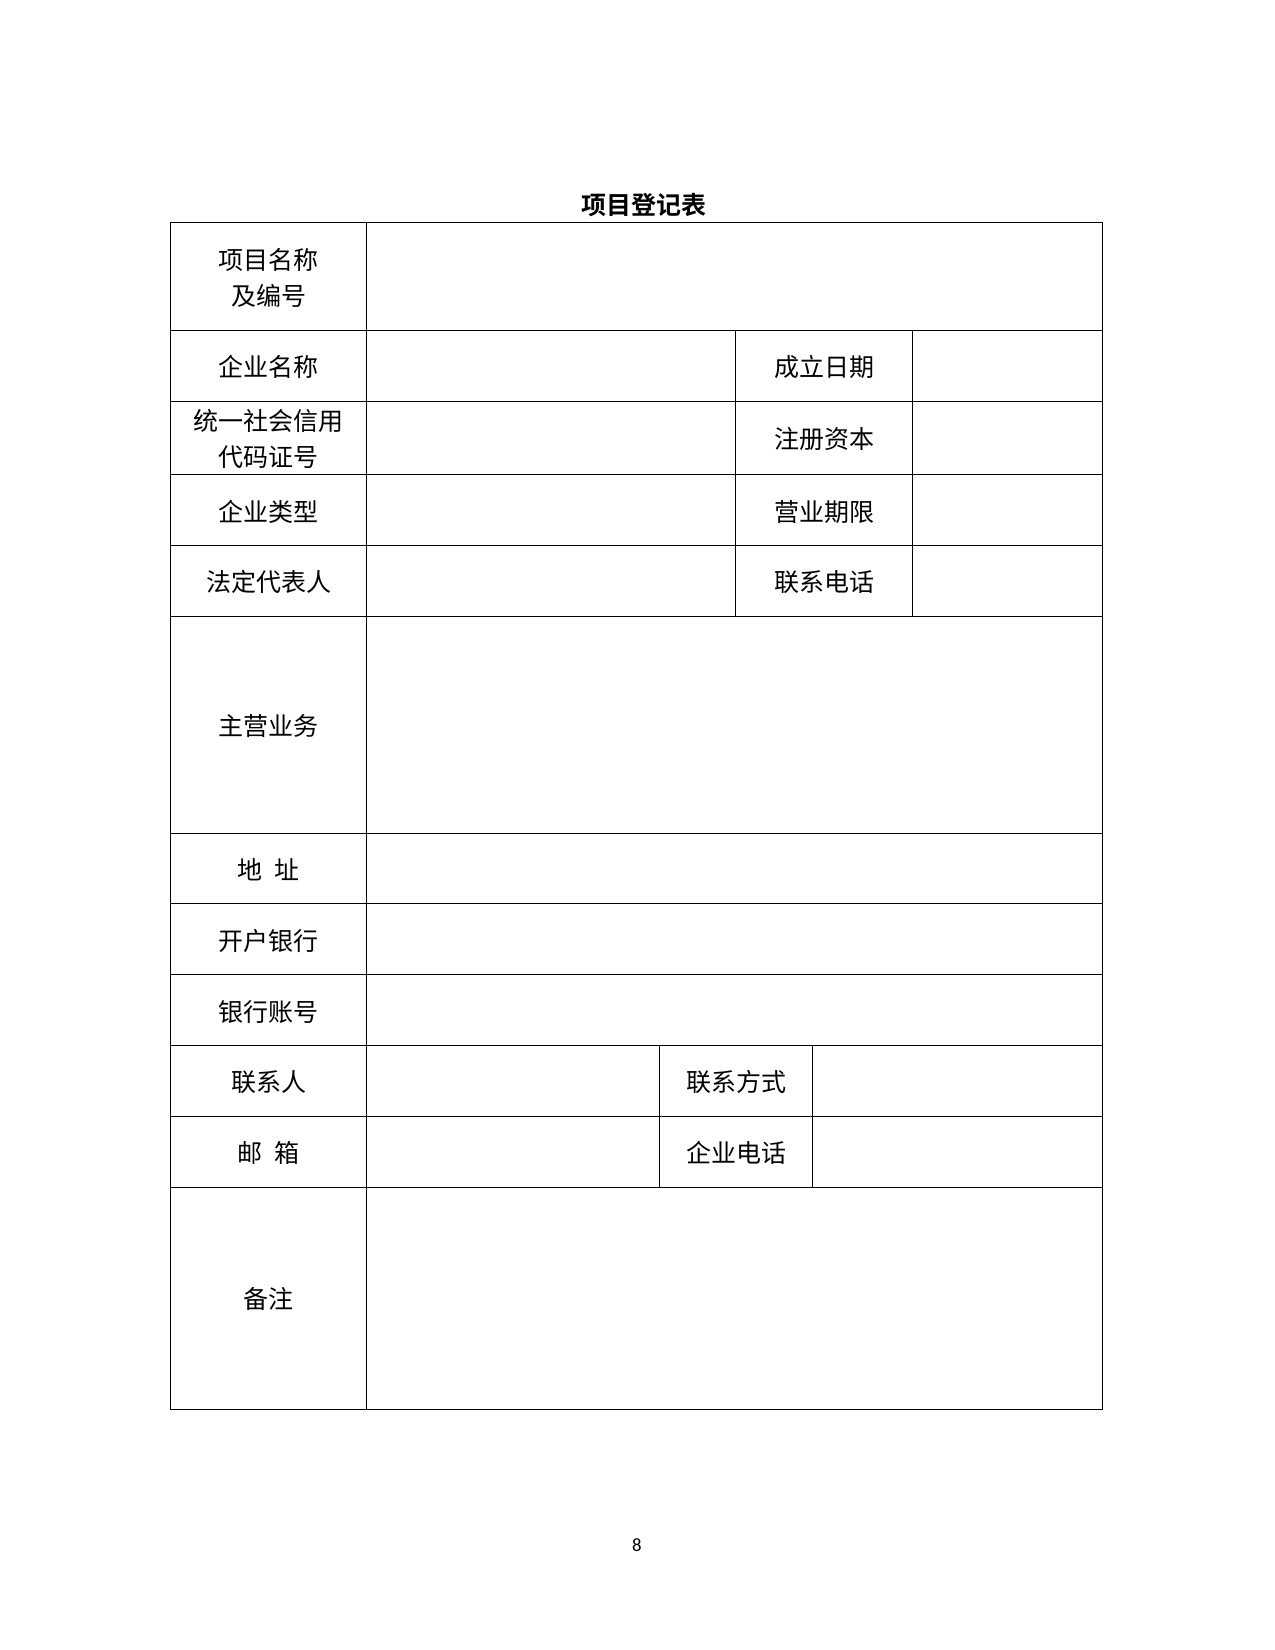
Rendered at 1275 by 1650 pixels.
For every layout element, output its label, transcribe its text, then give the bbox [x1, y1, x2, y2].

table_cell [367, 1046, 659, 1116]
table_cell [367, 834, 1102, 903]
table_cell [813, 1117, 1102, 1187]
table_header [367, 223, 1102, 330]
table_cell [367, 1188, 1102, 1408]
table_cell 地 址 [171, 834, 366, 903]
table_cell [813, 1046, 1102, 1116]
table_cell 备注 [171, 1188, 366, 1408]
table_cell 联系方式 [660, 1046, 812, 1116]
table_header 项目名称 及编号 [171, 223, 366, 330]
table_cell [913, 546, 1102, 616]
table_cell 主营业务 [171, 617, 366, 832]
table_cell 开户银行 [171, 904, 366, 974]
table_cell [367, 904, 1102, 974]
table_cell [367, 1117, 659, 1187]
table_cell [367, 475, 735, 545]
table_cell 银行账号 [171, 975, 366, 1045]
table_cell [367, 546, 735, 616]
table_cell 联系人 [171, 1046, 366, 1116]
table_cell [913, 331, 1102, 401]
table_cell [367, 617, 1102, 832]
table_cell [913, 402, 1102, 474]
table_cell [367, 331, 735, 401]
text 项目登记表 [202, 186, 1085, 222]
table_cell 注册资本 [736, 402, 912, 474]
table_cell 邮 箱 [171, 1117, 366, 1187]
table_cell 企业类型 [171, 475, 366, 545]
table_cell 成立日期 [736, 331, 912, 401]
table_cell [913, 475, 1102, 545]
table_cell 营业期限 [736, 475, 912, 545]
table_cell 联系电话 [736, 546, 912, 616]
table_cell 企业名称 [171, 331, 366, 401]
table_cell [367, 402, 735, 474]
table_cell 统一社会信用代码证号 [171, 402, 366, 474]
table_cell 法定代表人 [171, 546, 366, 616]
table_cell 企业电话 [660, 1117, 812, 1187]
table_cell [367, 975, 1102, 1045]
